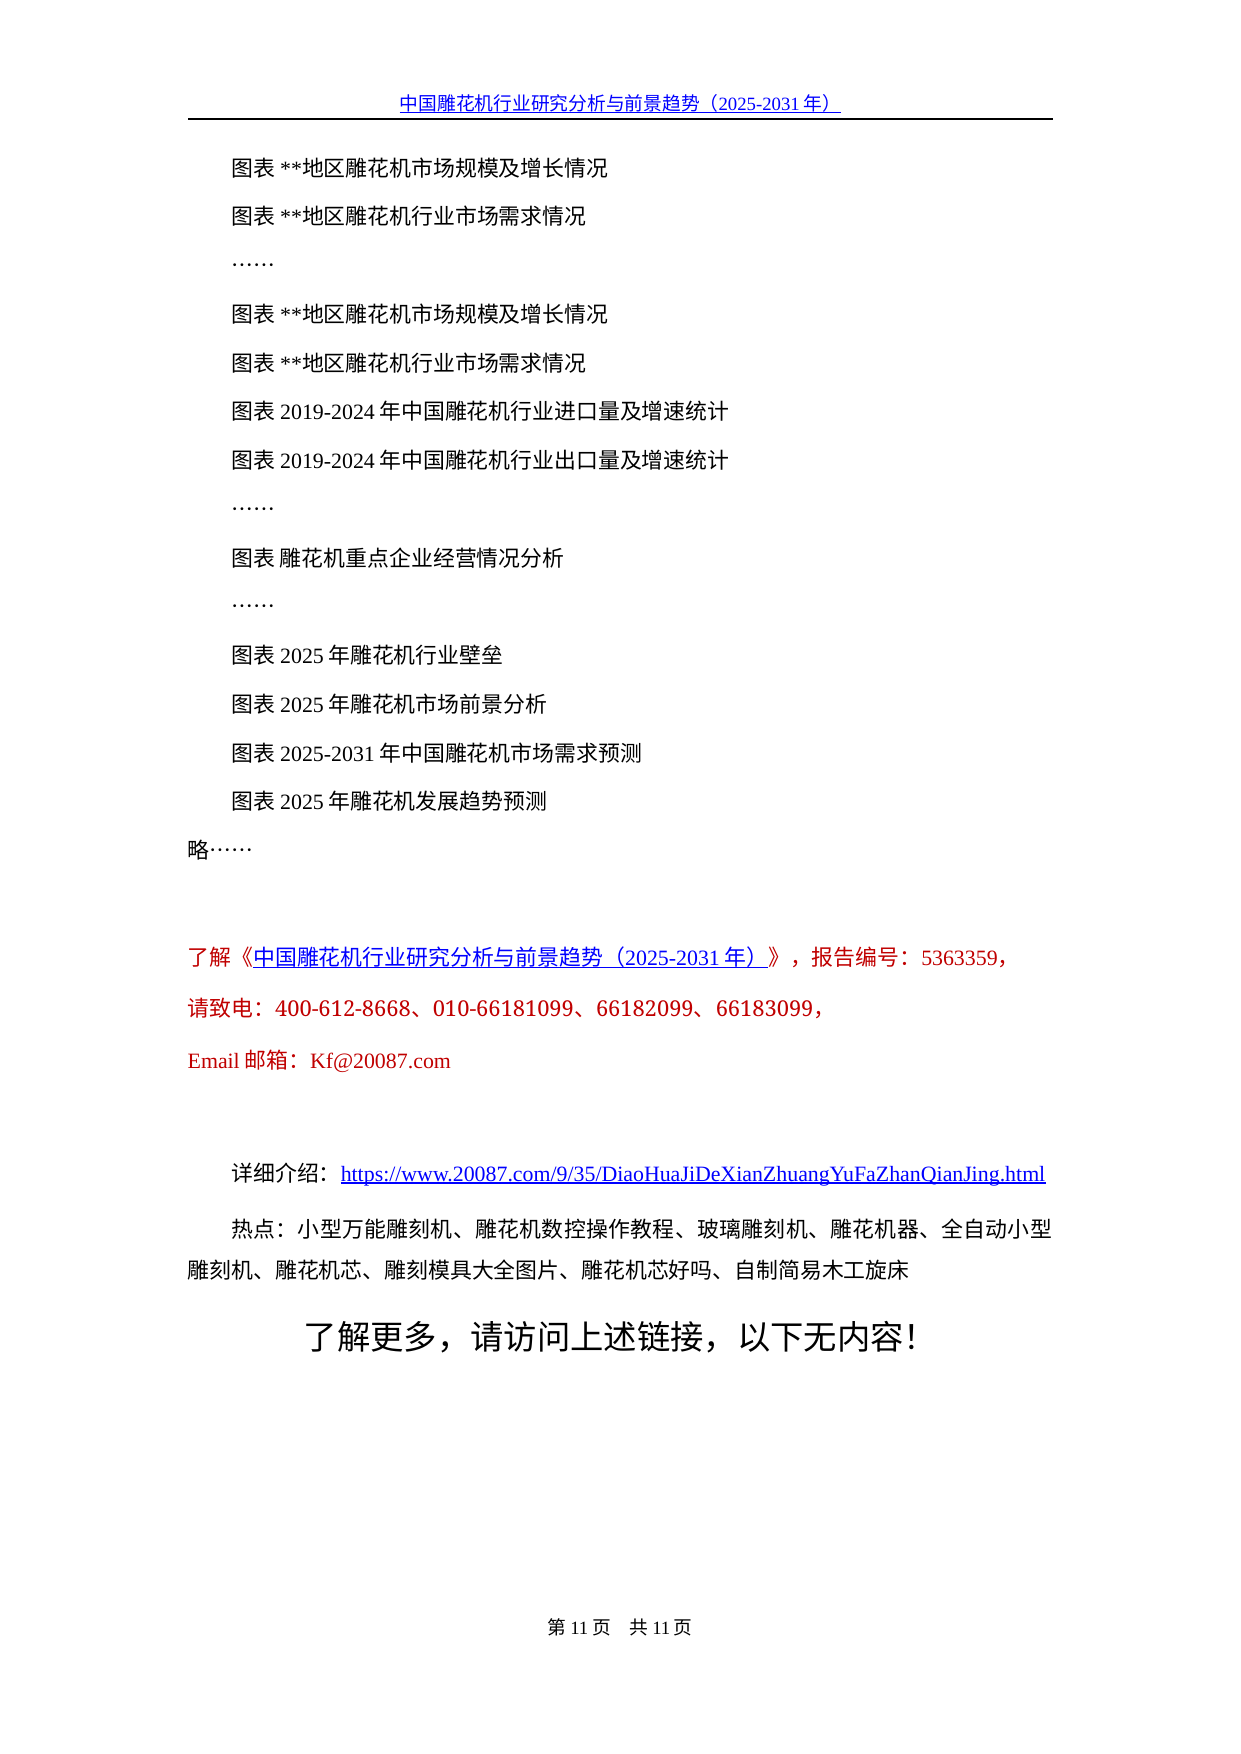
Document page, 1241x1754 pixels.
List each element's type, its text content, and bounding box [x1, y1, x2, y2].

text 详细介绍：https://www.20087.com/9/35/DiaoHuaJiDeXianZhuangYuFaZhanQianJing.html [187, 1155, 1053, 1188]
text 请致电：400-612-8668、010-66181099、66182099、66183099， [187, 991, 1053, 1023]
title 了解更多，请访问上述链接，以下无内容！ [187, 1302, 1053, 1367]
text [187, 150, 1053, 865]
text 了解《中国雕花机行业研究分析与前景趋势（2025-2031年）》，报告编号：5363359， [187, 939, 1053, 972]
text Email邮箱：Kf@20087.com [187, 1042, 1053, 1075]
text 热点：小型万能雕刻机、雕花机数控操作教程、玻璃雕刻机、雕花机器、全自动小型雕刻机、雕花机芯、雕刻模具大全图片、雕花机芯好吗、自制简易木工旋床 [187, 1212, 1053, 1285]
